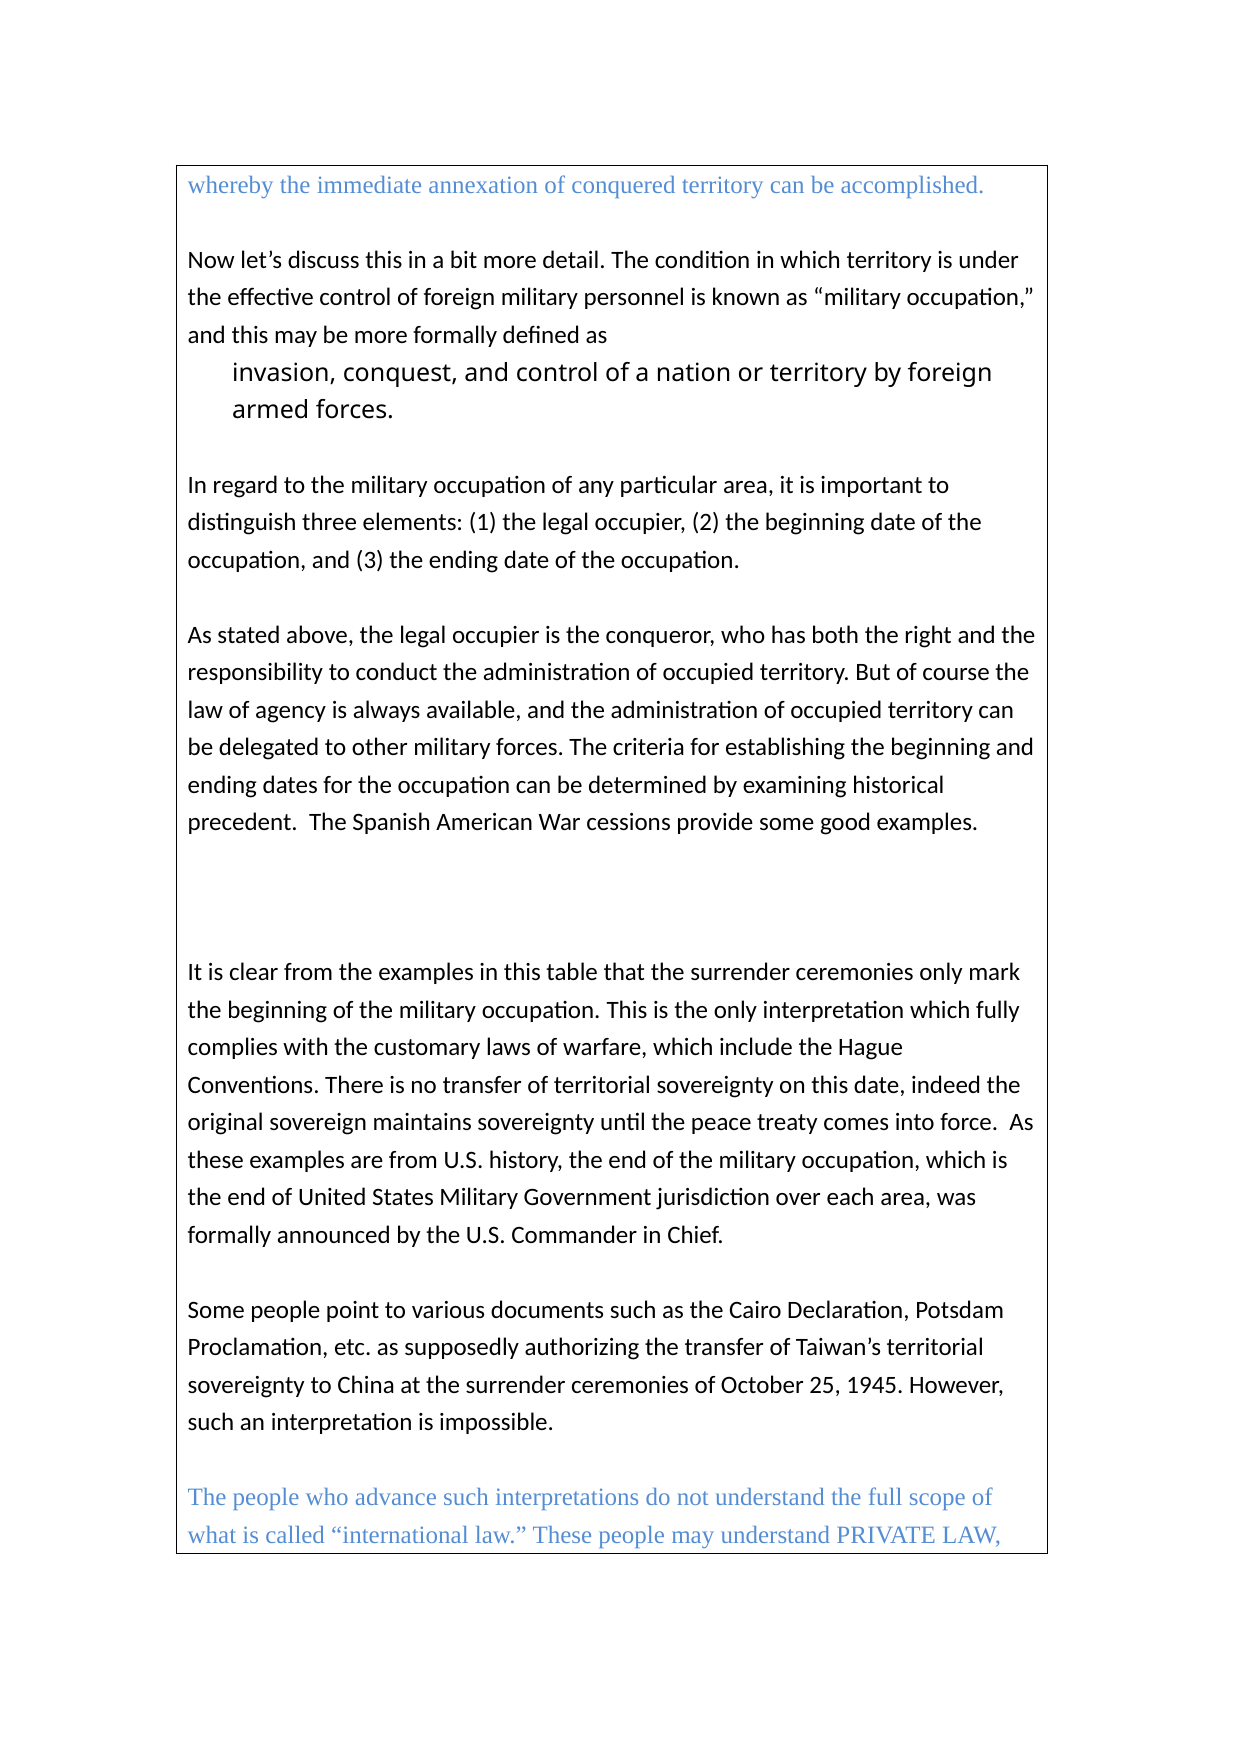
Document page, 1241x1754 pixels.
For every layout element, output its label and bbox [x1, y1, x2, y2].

table_header [177, 166, 1047, 1553]
